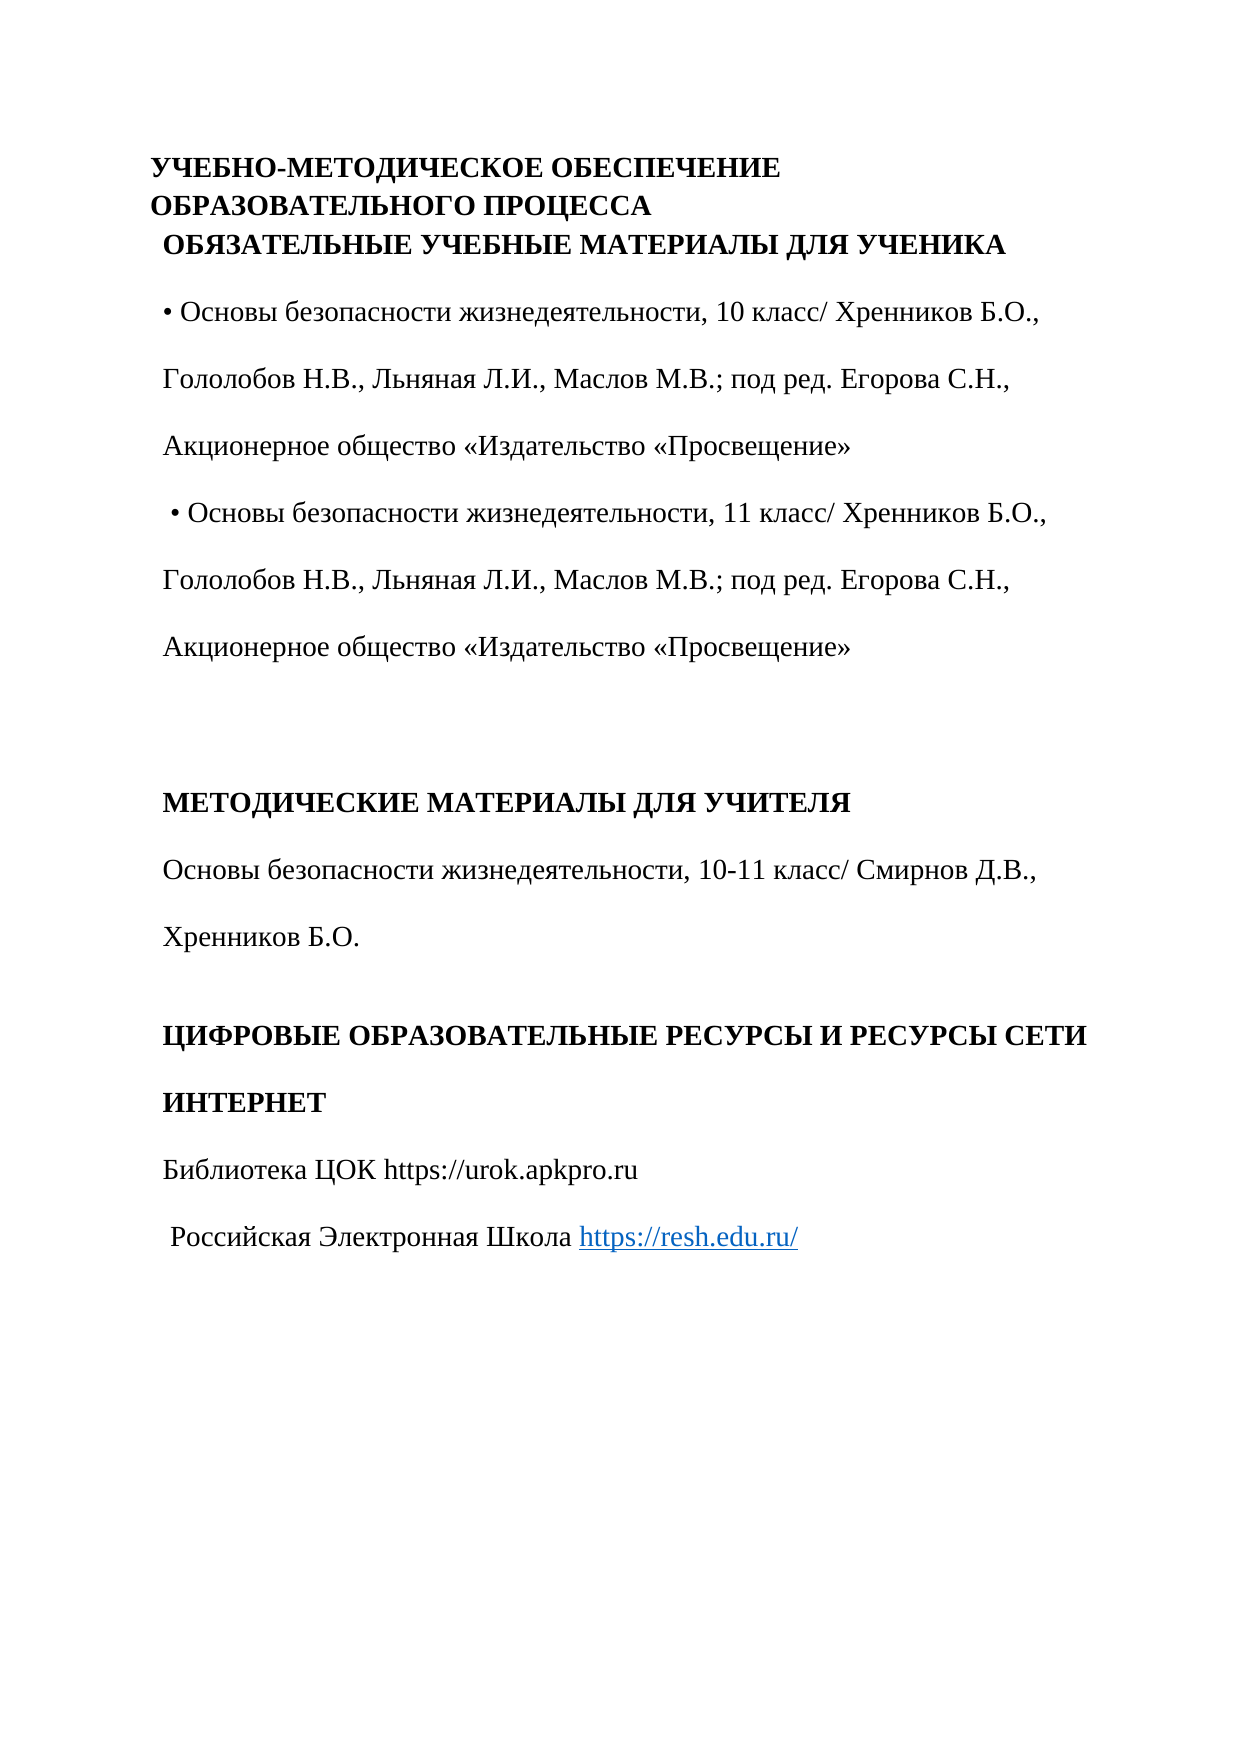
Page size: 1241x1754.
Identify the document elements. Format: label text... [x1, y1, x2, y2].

text Библиотека ЦОК https://urok.apkpro.ru Российская Электронная Школа https://resh.edu.ru/ [162, 1152, 1090, 1253]
text Основы безопасности жизнедеятельности, 10-11 класс/ Смирнов Д.В., Хренников Б.О. [162, 852, 1090, 953]
text ОБЯЗАТЕЛЬНЫЕ УЧЕБНЫЕ МАТЕРИАЛЫ ДЛЯ УЧЕНИКА [162, 227, 1090, 261]
text • Основы безопасности жизнедеятельности, 10 класс/ Хренников Б.О., Гололобов Н.В., Льняная Л.И., Маслов М.В.; под ред. Егорова С.Н., Акционерное общество «Издательство «Просвещение» • Основы безопасности жизнедеятельности, 11 класс/ Хренников Б.О., Гололобов Н.В., Льняная Л.И., Маслов М.В.; под ред. Егорова С.Н., Акционерное общество «Издательство «Просвещение» [162, 294, 1090, 663]
text УЧЕБНО-МЕТОДИЧЕСКОЕ ОБЕСПЕЧЕНИЕ ОБРАЗОВАТЕЛЬНОГО ПРОЦЕССА [150, 150, 1090, 222]
text ЦИФРОВЫЕ ОБРАЗОВАТЕЛЬНЫЕ РЕСУРСЫ И РЕСУРСЫ СЕТИ ИНТЕРНЕТ [162, 1018, 1090, 1119]
text МЕТОДИЧЕСКИЕ МАТЕРИАЛЫ ДЛЯ УЧИТЕЛЯ [162, 785, 1090, 818]
